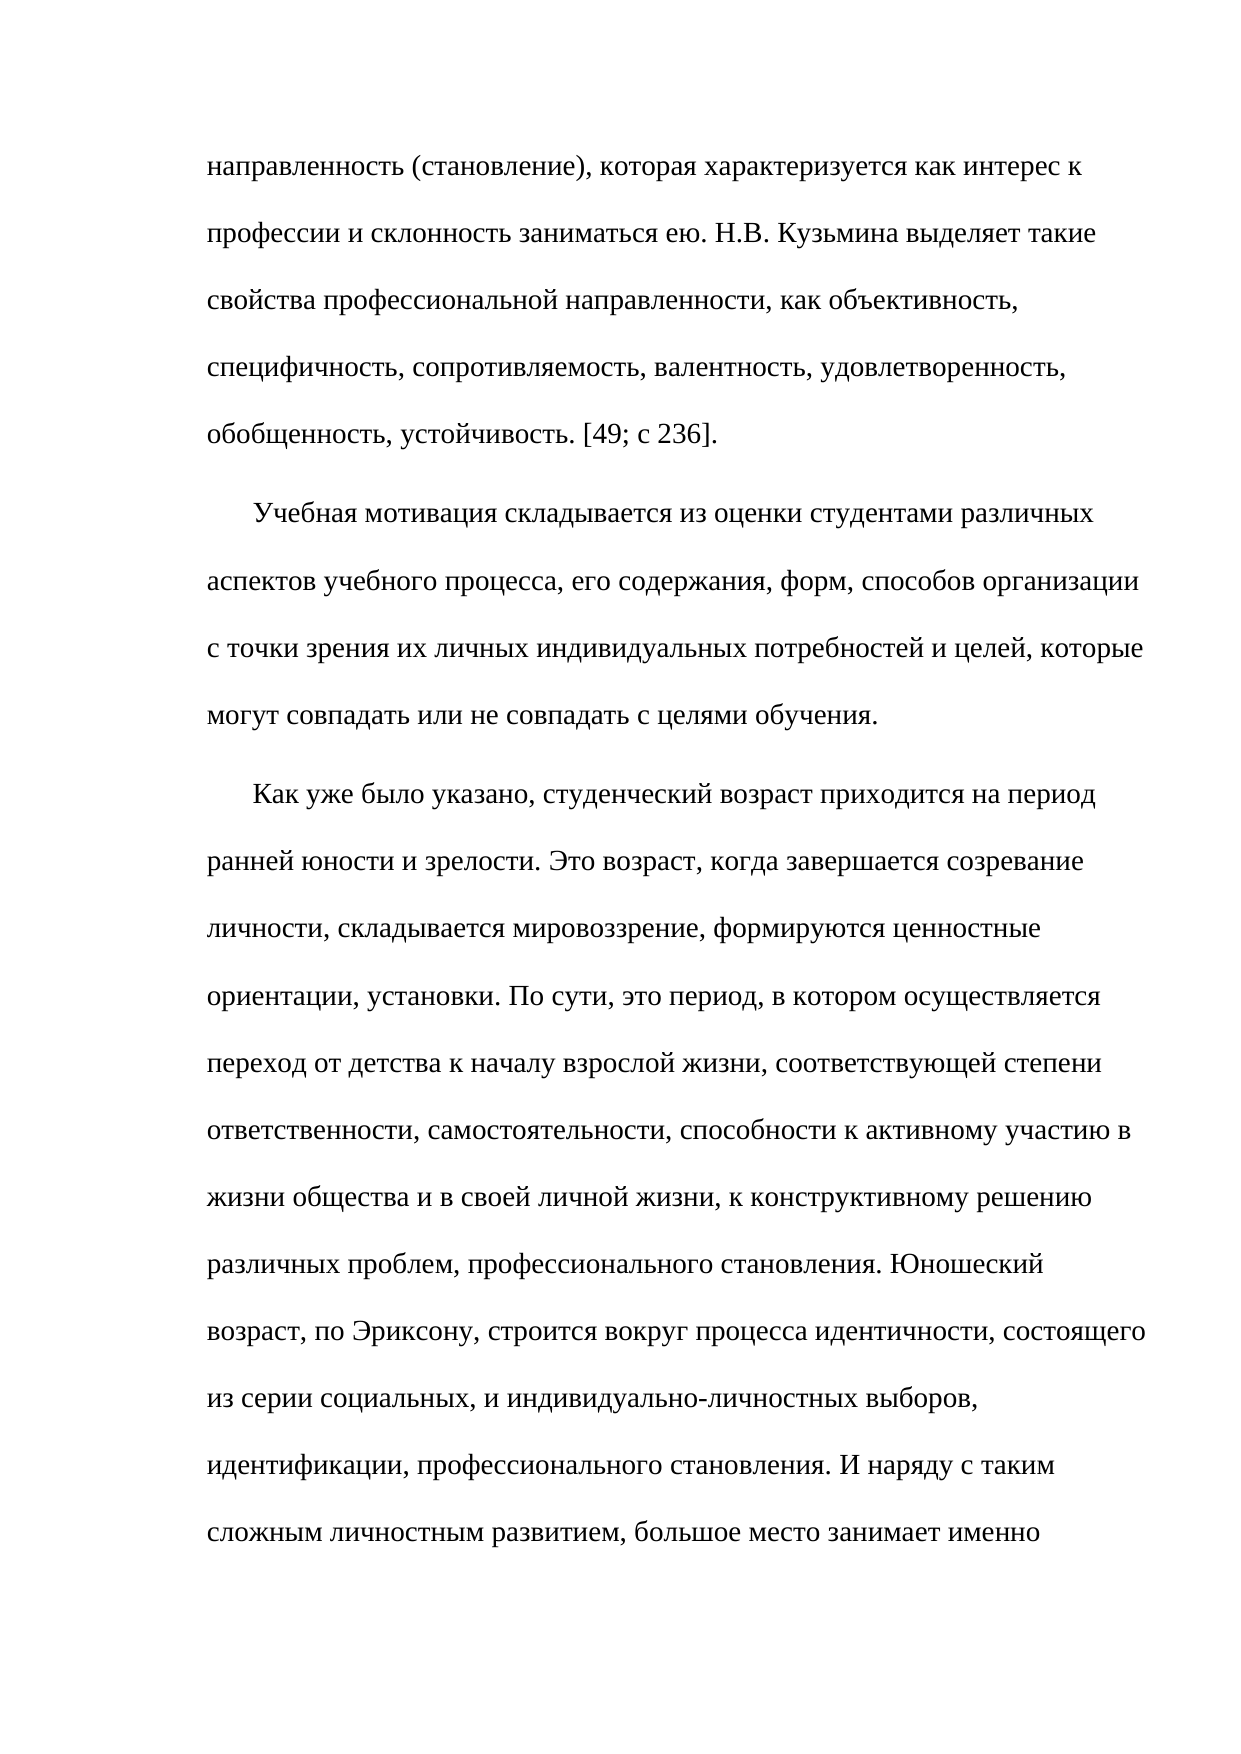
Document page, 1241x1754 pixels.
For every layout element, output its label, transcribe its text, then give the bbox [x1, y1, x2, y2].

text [207, 148, 1152, 449]
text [207, 776, 1152, 1548]
text Учебная мотивация складывается из оценки студентами различных аспектов учебного процесса, его содержания, форм, способов организации с точки зрения их личных индивидуальных потребностей и целей, которые могут совпадать или не совпадать с целями обучения. [207, 496, 1152, 730]
